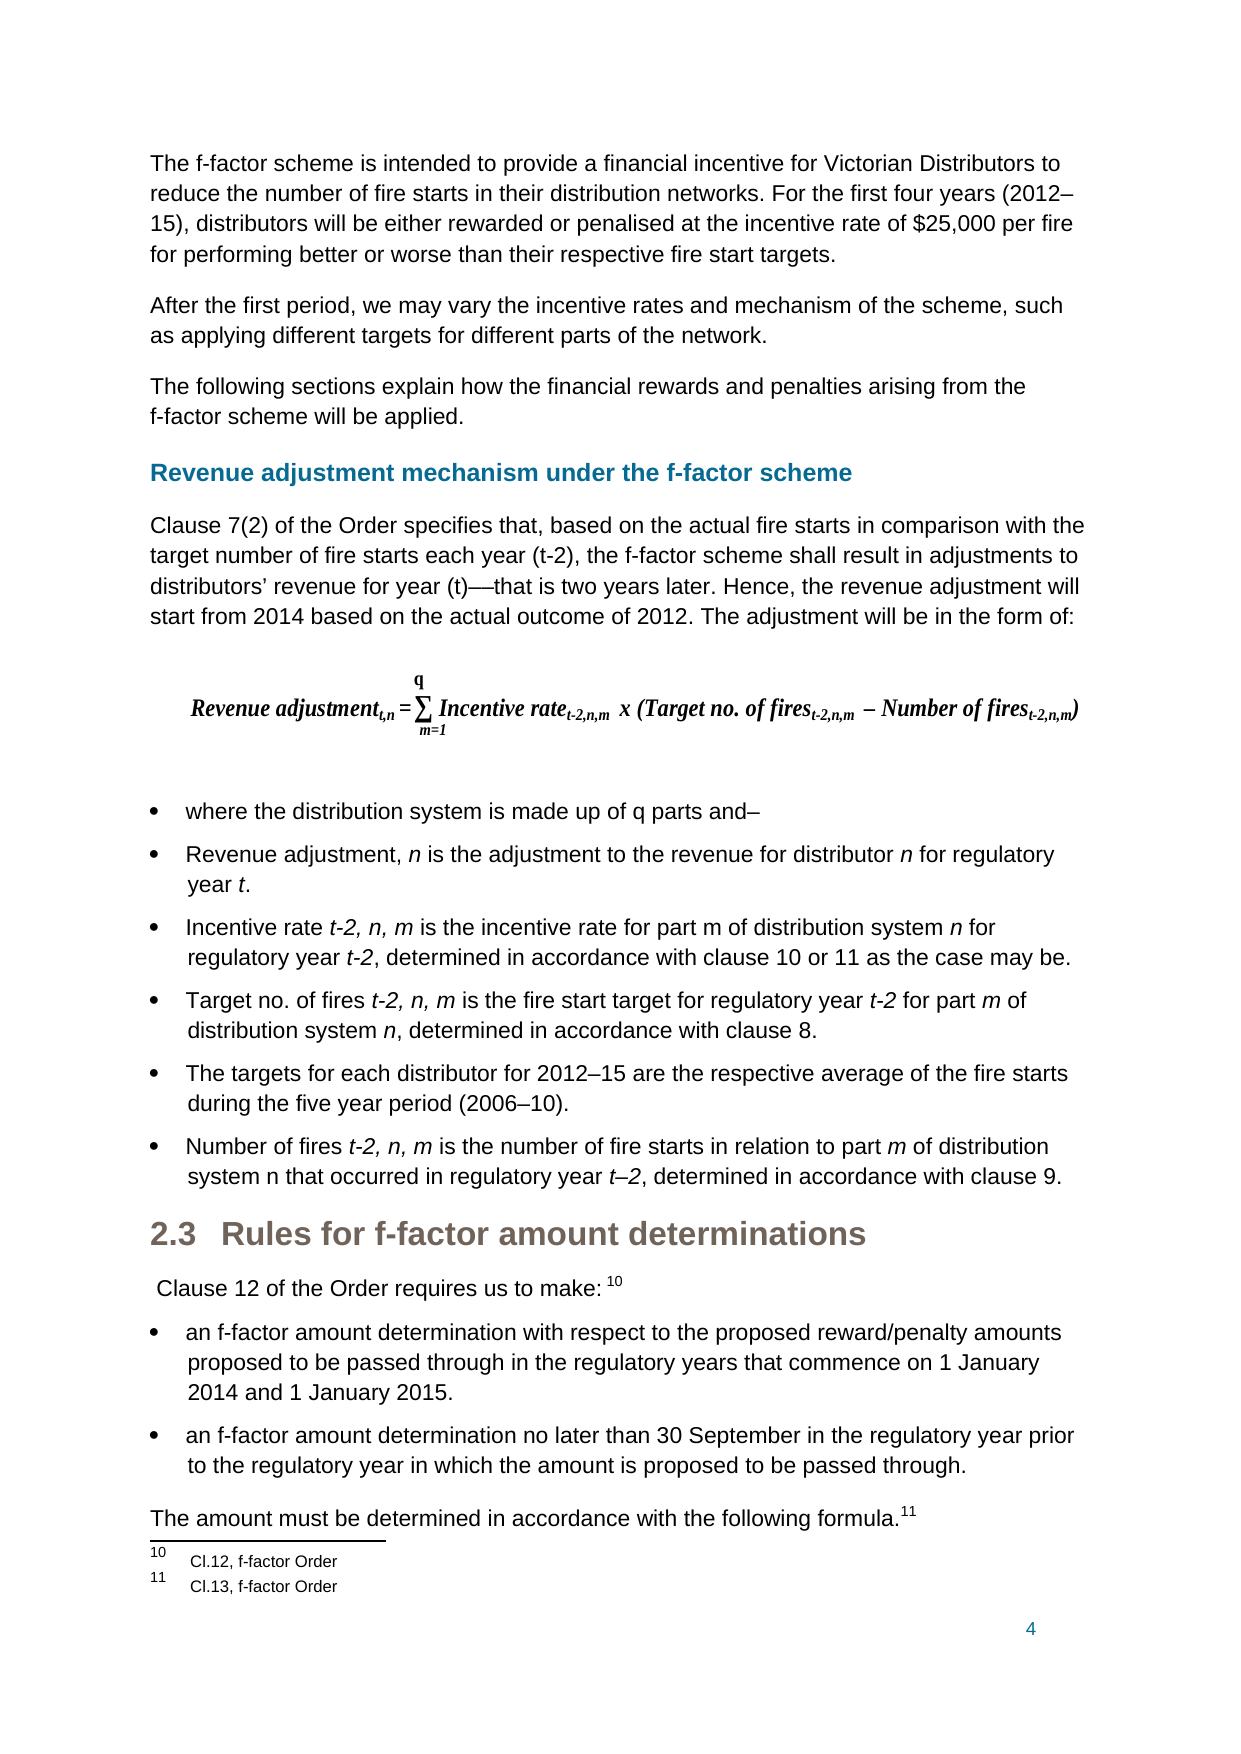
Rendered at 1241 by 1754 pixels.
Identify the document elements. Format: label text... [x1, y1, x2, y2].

subtitle Rules for f-factor amount determinations [150, 1214, 1090, 1252]
text The targets for each distributor for 2012–15 are the respective average of the fire starts during the five year period (2006–10). [150, 1060, 1090, 1116]
text Clause 7(2) of the Order specifies that, based on the actual fire starts in comparison with the target number of fire starts each year (t-2), the f-factor scheme shall result in adjustments to distributors’ revenue for year (t)––that is two years later. Hence, the revenue adjustment will start from 2014 based on the actual outcome of 2012. The adjustment will be in the form of: [150, 512, 1090, 629]
text Target no. of fires t-2, n, m is the fire start target for regulatory year t-2 for part m of distribution system n, determined in accordance with clause 8. [150, 987, 1090, 1043]
text Number of fires t-2, n, m is the number of fire starts in relation to part m of distribution system n that occurred in regulatory year t–2, determined in accordance with clause 9. [150, 1133, 1090, 1189]
text an f-factor amount determination with respect to the proposed reward/penalty amounts proposed to be passed through in the regulatory years that commence on 1 January 2014 and 1 January 2015. [150, 1319, 1090, 1406]
text After the first period, we may vary the incentive rates and mechanism of the scheme, such as applying different targets for different parts of the network. [150, 292, 1090, 348]
text Incentive rate t-2, n, m is the incentive rate for part m of distribution system n for regulatory year t-2, determined in accordance with clause 10 or 11 as the case may be. [150, 914, 1090, 971]
text where the distribution system is made up of q parts and– [150, 798, 1090, 825]
text The amount must be determined in accordance with the following formula. [150, 1503, 1090, 1532]
text an f-factor amount determination no later than 30 September in the regulatory year prior to the regulatory year in which the amount is proposed to be passed through. [150, 1422, 1090, 1478]
text Clause 12 of the Order requires us to make: [150, 1273, 1090, 1302]
text Revenue adjustment, n is the adjustment to the revenue for distributor n for regulatory year t. [150, 841, 1090, 898]
text The following sections explain how the financial rewards and penalties arising from the f-factor scheme will be applied. [150, 373, 1090, 429]
text Revenue adjustment mechanism under the f-factor scheme [150, 458, 1090, 487]
text The f-factor scheme is intended to provide a financial incentive for Victorian Distributors to reduce the number of fire starts in their distribution networks. For the first four years (2012–15), distributors will be either rewarded or penalised at the incentive rate of $25,000 per fire for performing better or worse than their respective fire start targets. [150, 150, 1090, 267]
